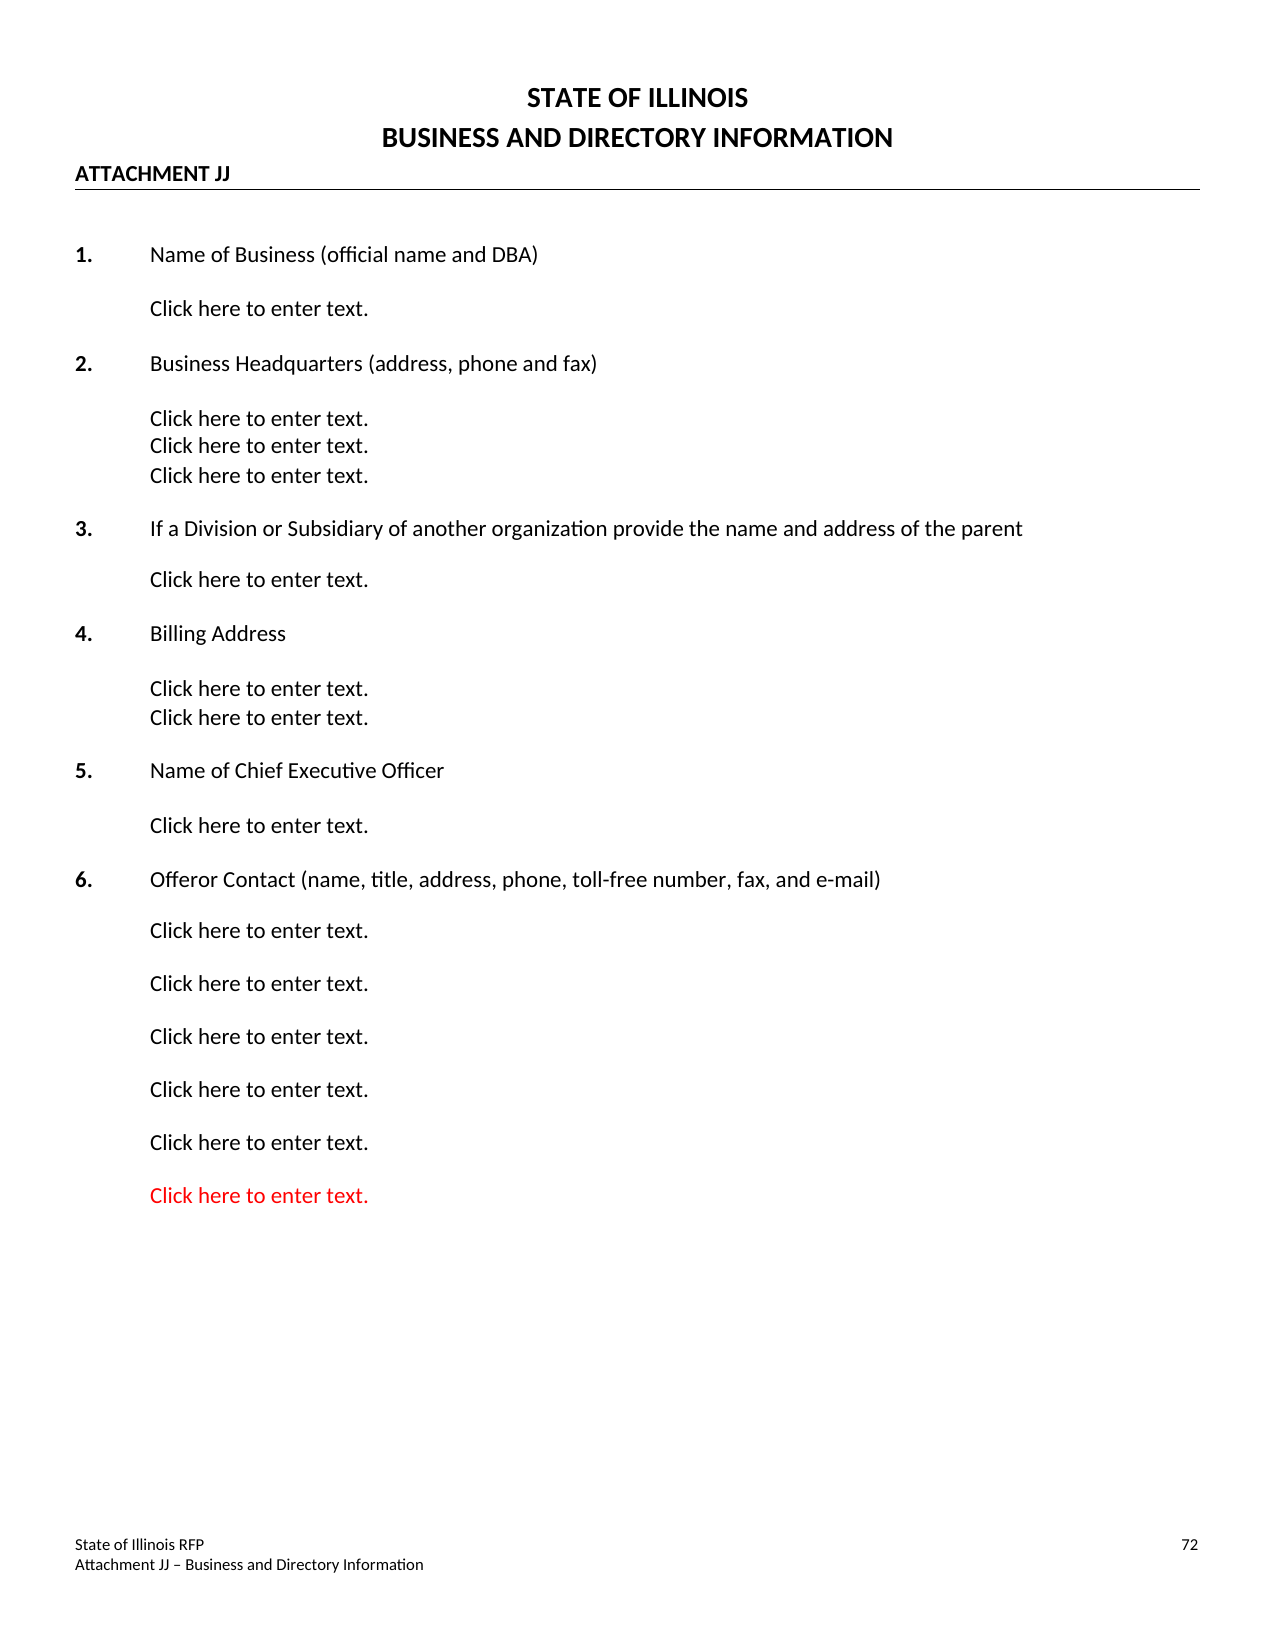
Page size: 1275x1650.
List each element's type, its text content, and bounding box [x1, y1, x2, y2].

list Business Headquarters (address, phone and fax) [75, 349, 1200, 377]
list Offeror Contact (name, title, address, phone, toll-free number, fax, and e-mail) [75, 866, 1200, 894]
list Billing Address [75, 619, 1200, 647]
list Name of Business (official name and DBA) [75, 240, 1200, 268]
list If a Division or Subsidiary of another organization provide the name and address of the parent [75, 514, 1200, 542]
list Name of Chief Executive Officer [75, 756, 1200, 784]
